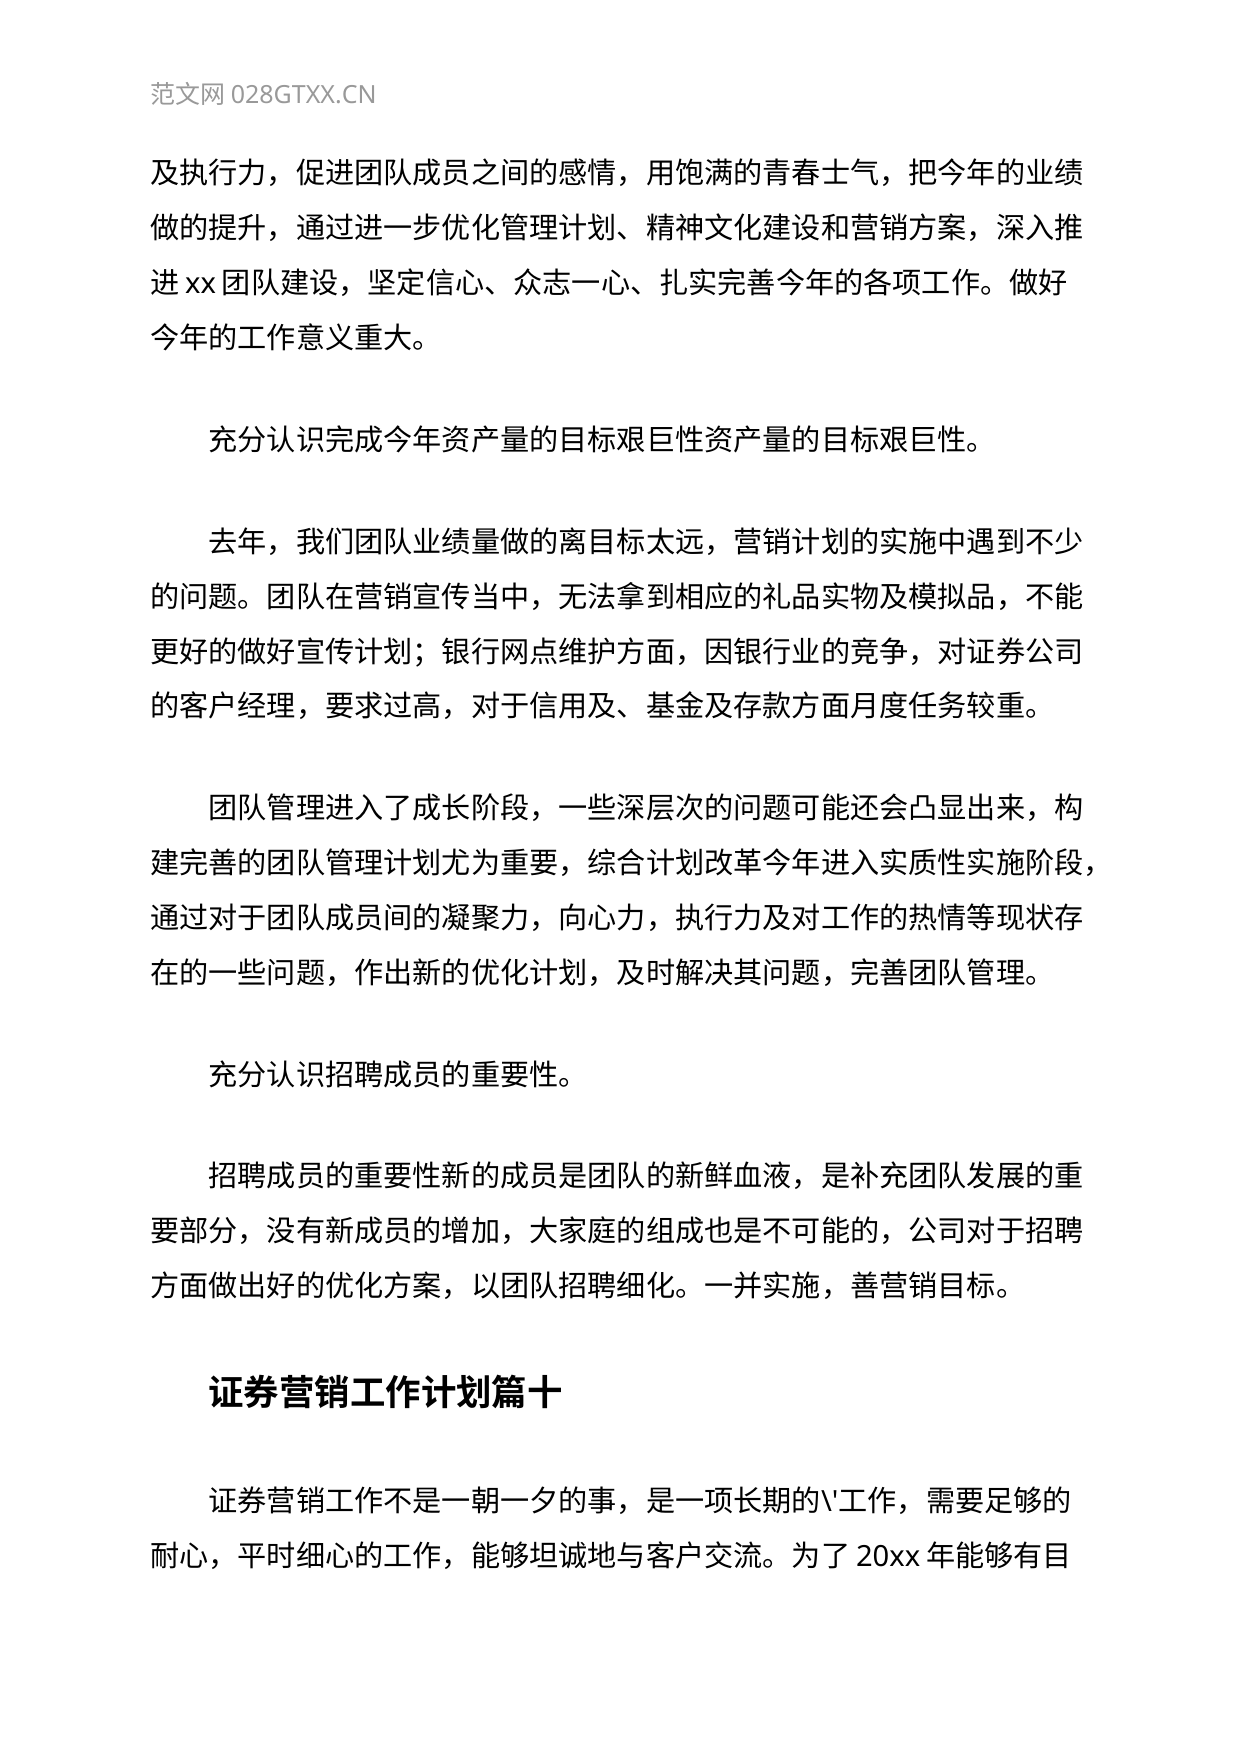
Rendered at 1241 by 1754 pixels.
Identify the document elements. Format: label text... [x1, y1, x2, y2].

text 去年，我们团队业绩量做的离目标太远，营销计划的实施中遇到不少的问题。团队在营销宣传当中，无法拿到相应的礼品实物及模拟品，不能更好的做好宣传计划；银行网点维护方面，因银行业的竞争，对证券公司的客户经理，要求过高，对于信用及、基金及存款方面月度任务较重。 [150, 518, 1090, 725]
text 团队管理进入了成长阶段，一些深层次的问题可能还会凸显出来，构建完善的团队管理计划尤为重要，综合计划改革今年进入实质性实施阶段，通过对于团队成员间的凝聚力，向心力，执行力及对工作的热情等现状存在的一些问题，作出新的优化计划，及时解决其问题，完善团队管理。 [150, 785, 1090, 992]
text 充分认识招聘成员的重要性。 [150, 1051, 1090, 1093]
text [150, 1478, 1090, 1575]
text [150, 150, 1090, 357]
text 证券营销工作计划篇十 [150, 1364, 1090, 1416]
text 充分认识完成今年资产量的目标艰巨性资产量的目标艰巨性。 [150, 417, 1090, 459]
text 招聘成员的重要性新的成员是团队的新鲜血液，是补充团队发展的重要部分，没有新成员的增加，大家庭的组成也是不可能的，公司对于招聘方面做出好的优化方案，以团队招聘细化。一并实施，善营销目标。 [150, 1153, 1090, 1305]
